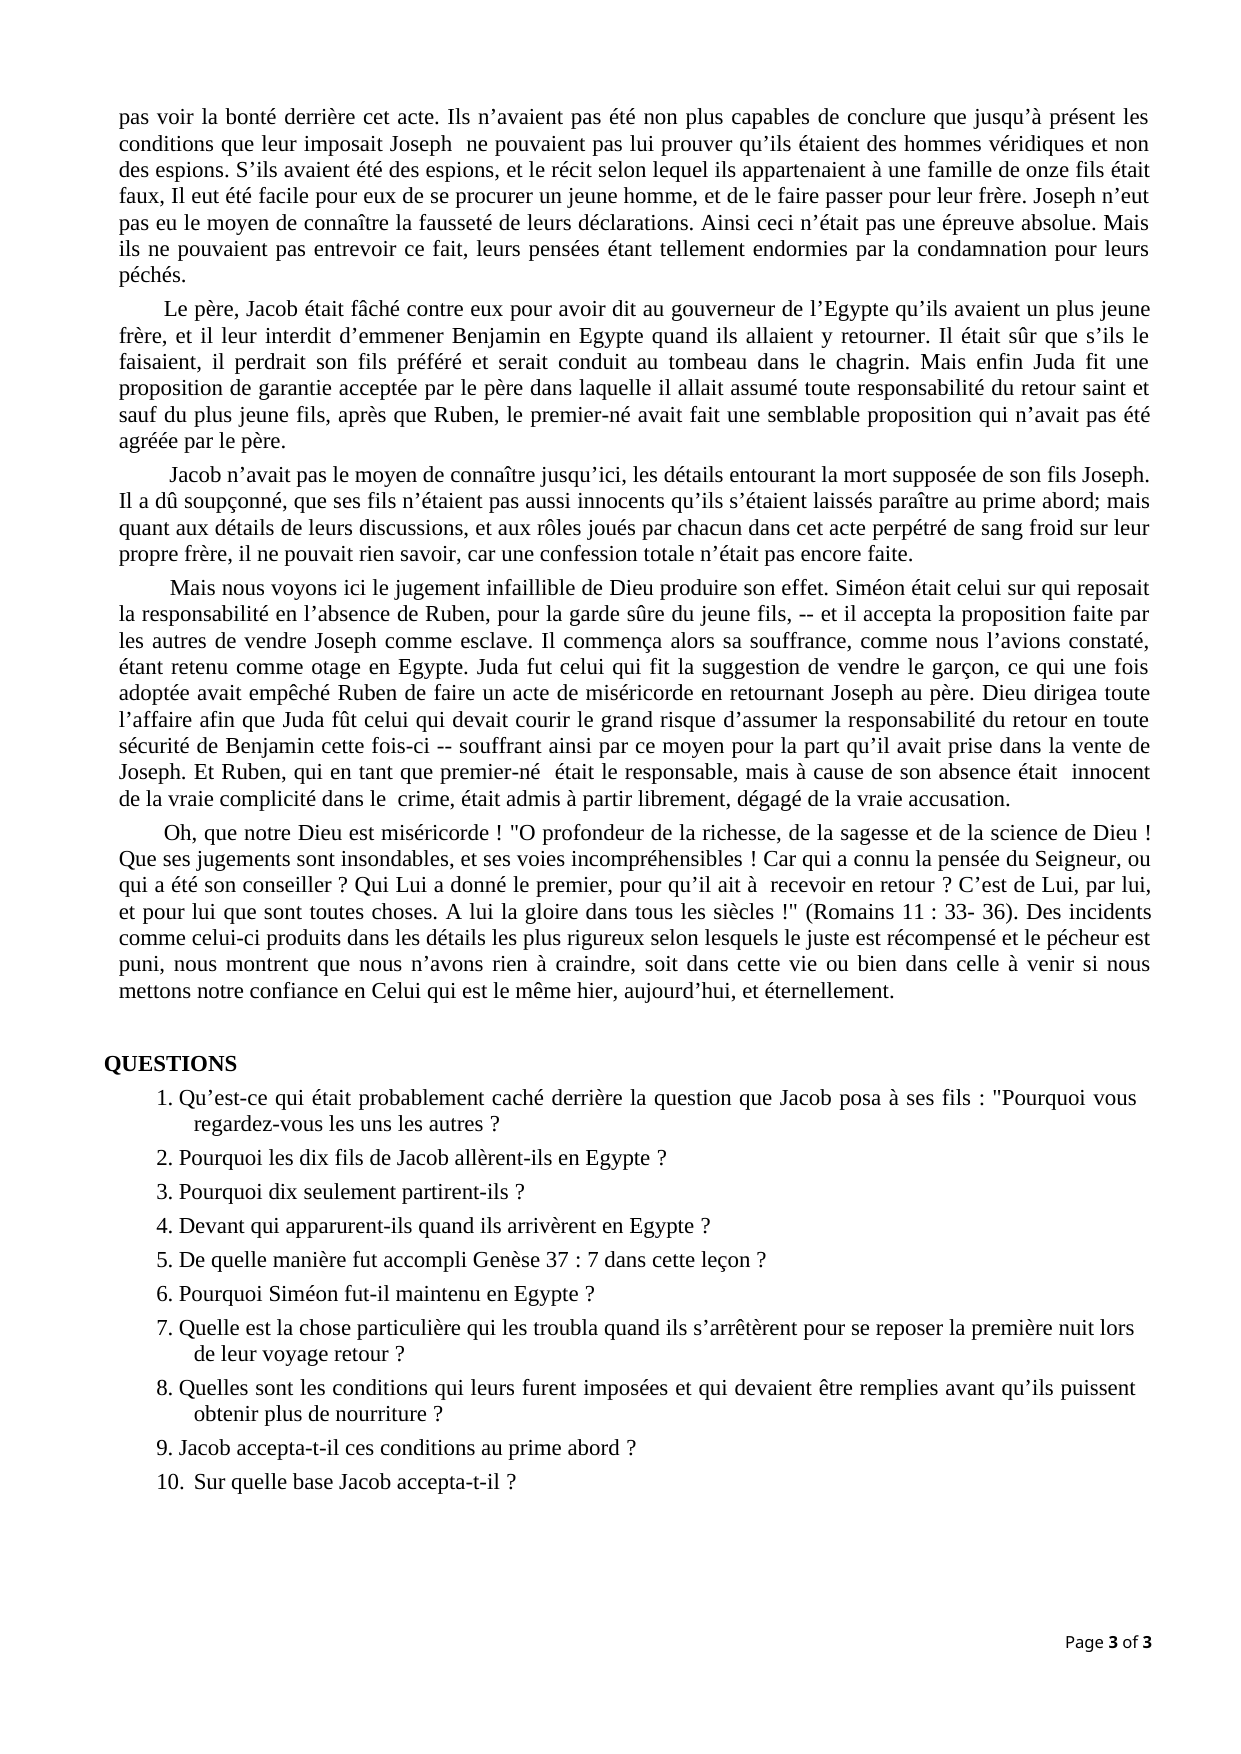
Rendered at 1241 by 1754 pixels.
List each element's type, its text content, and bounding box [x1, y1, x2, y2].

list Pourquoi Siméon fut-il maintenu en Egypte ? [156, 1280, 1137, 1306]
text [118, 103, 1152, 288]
text Jacob n’avait pas le moyen de connaître jusqu’ici, les détails entourant la mort supposée de son fils Joseph. Il a dû soupçonné, que ses fils n’étaient pas aussi innocents qu’ils s’étaient laissés paraître au prime abord; mais quant aux détails de leurs discussions, et aux rôles joués par chacun dans cet acte perpétré de sang froid sur leur propre frère, il ne pouvait rien savoir, car une confession totale n’était pas encore faite. [118, 461, 1152, 566]
list Pourquoi les dix fils de Jacob allèrent-ils en Egypte ? [156, 1144, 1137, 1171]
list Devant qui apparurent-ils quand ils arrivèrent en Egypte ? [156, 1212, 1137, 1238]
list Pourquoi dix seulement partirent-ils ? [156, 1178, 1137, 1204]
list Qu’est-ce qui était probablement caché derrière la question que Jacob posa à ses fils : "Pourquoi vous regardez-vous les uns les autres ? [156, 1084, 1137, 1137]
list De quelle manière fut accompli Genèse 37 : 7 dans cette leçon ? [156, 1246, 1137, 1272]
text QUESTIONS [103, 1050, 1152, 1077]
text Mais nous voyons ici le jugement infaillible de Dieu produire son effet. Siméon était celui sur qui reposait la responsabilité en l’absence de Ruben, pour la garde sûre du jeune fils, -- et il accepta la proposition faite par les autres de vendre Joseph comme esclave. Il commença alors sa souffrance, comme nous l’avions constaté, étant retenu comme otage en Egypte. Juda fut celui qui fit la suggestion de vendre le garçon, ce qui une fois adoptée avait empêché Ruben de faire un acte de miséricorde en retournant Joseph au père. Dieu dirigea toute l’affaire afin que Juda fût celui qui devait courir le grand risque d’assumer la responsabilité du retour en toute sécurité de Benjamin cette fois-ci -- souffrant ainsi par ce moyen pour la part qu’il avait prise dans la vente de Joseph. Et Ruben, qui en tant que premier-né était le responsable, mais à cause de son absence était innocent de la vraie complicité dans le crime, était admis à partir librement, dégagé de la vraie accusation. [118, 574, 1152, 811]
list Quelles sont les conditions qui leurs furent imposées et qui devaient être remplies avant qu’ils puissent obtenir plus de nourriture ? [156, 1374, 1137, 1427]
text Oh, que notre Dieu est miséricorde ! "O profondeur de la richesse, de la sagesse et de la science de Dieu ! Que ses jugements sont insondables, et ses voies incompréhensibles ! Car qui a connu la pensée du Seigneur, ou qui a été son conseiller ? Qui Lui a donné le premier, pour qu’il ait à recevoir en retour ? C’est de Lui, par lui, et pour lui que sont toutes choses. A lui la gloire dans tous les siècles !" (Romains 11 : 33- 36). Des incidents comme celui-ci produits dans les détails les plus rigureux selon lesquels le juste est récompensé et le pécheur est puni, nous montrent que nous n’avons rien à craindre, soit dans cette vie ou bien dans celle à venir si nous mettons notre confiance en Celui qui est le même hier, aujourd’hui, et éternellement. [118, 819, 1152, 1003]
text Le père, Jacob était fâché contre eux pour avoir dit au gouverneur de l’Egypte qu’ils avaient un plus jeune frère, et il leur interdit d’emmener Benjamin en Egypte quand ils allaient y retourner. Il était sûr que s’ils le faisaient, il perdrait son fils préféré et serait conduit au tombeau dans le chagrin. Mais enfin Juda fit une proposition de garantie acceptée par le père dans laquelle il allait assumé toute responsabilité du retour saint et sauf du plus jeune fils, après que Ruben, le premier-né avait fait une semblable proposition qui n’avait pas été agréée par le père. [118, 295, 1152, 453]
list Quelle est la chose particulière qui les troubla quand ils s’arrêtèrent pour se reposer la première nuit lors de leur voyage retour ? [156, 1314, 1137, 1366]
list Sur quelle base Jacob accepta-t-il ? [156, 1468, 1137, 1494]
list Jacob accepta-t-il ces conditions au prime abord ? [156, 1434, 1137, 1460]
